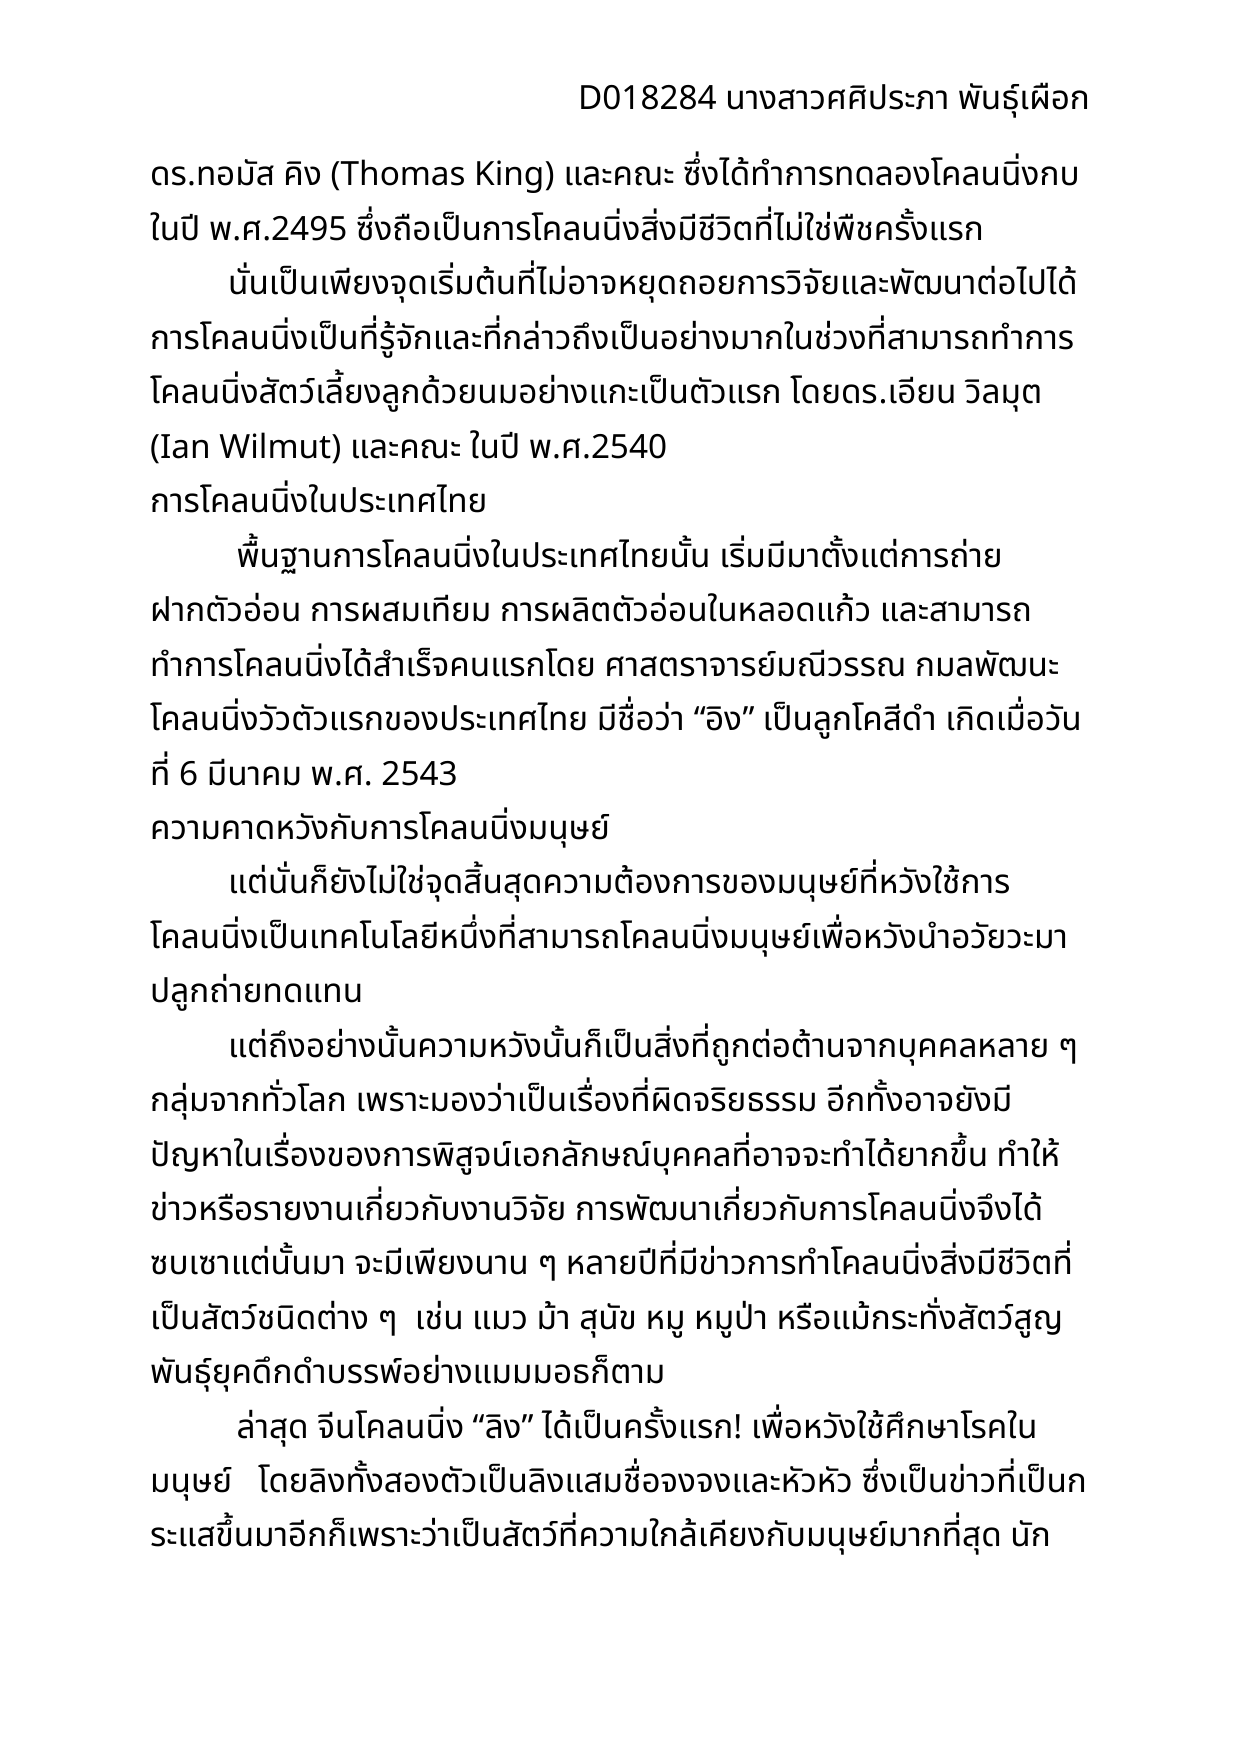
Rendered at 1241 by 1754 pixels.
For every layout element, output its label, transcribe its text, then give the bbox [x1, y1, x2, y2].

text การโคลนนิ่งในประเทศไทย [150, 477, 1090, 528]
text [150, 150, 1090, 255]
text แต่นั่นก็ยังไม่ใช่จุดสิ้นสุดความต้องการของมนุษย์ที่หวังใช้การโคลนนิ่งเป็นเทคโนโลยีหนึ่งที่สามารถโคลนนิ่งมนุษย์เพื่อหวังนำอวัยวะมาปลูกถ่ายทดแทน [150, 858, 1090, 1018]
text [150, 1402, 1090, 1562]
text ความคาดหวังกับการโคลนนิ่งมนุษย์ [150, 804, 1090, 854]
text พื้นฐานการโคลนนิ่งในประเทศไทยนั้น เริ่มมีมาตั้งแต่การถ่ายฝากตัวอ่อน การผสมเทียม การผลิตตัวอ่อนในหลอดแก้ว และสามารถทำการโคลนนิ่งได้สำเร็จคนแรกโดย ศาสตราจารย์มณีวรรณ กมลพัฒนะ โคลนนิ่งวัวตัวแรกของประเทศไทย มีชื่อว่า “อิง” เป็นลูกโคสีดำ เกิดเมื่อวันที่ 6 มีนาคม พ.ศ. 2543 [150, 532, 1090, 800]
text นั่นเป็นเพียงจุดเริ่มต้นที่ไม่อาจหยุดถอยการวิจัยและพัฒนาต่อไปได้ การโคลนนิ่งเป็นที่รู้จักและที่กล่าวถึงเป็นอย่างมากในช่วงที่สามารถทำการโคลนนิ่งสัตว์เลี้ยงลูกด้วยนมอย่างแกะเป็นตัวแรก โดยดร.เอียน วิลมุต (Ian Wilmut) และคณะ ในปี พ.ศ.2540 [150, 259, 1090, 473]
text แต่ถึงอย่างนั้นความหวังนั้นก็เป็นสิ่งที่ถูกต่อต้านจากบุคคลหลาย ๆ กลุ่มจากทั่วโลก เพราะมองว่าเป็นเรื่องที่ผิดจริยธรรม อีกทั้งอาจยังมีปัญหาในเรื่องของการพิสูจน์เอกลักษณ์บุคคลที่อาจจะทำได้ยากขึ้น ทำให้ข่าวหรือรายงานเกี่ยวกับงานวิจัย การพัฒนาเกี่ยวกับการโคลนนิ่งจึงได้ซบเซาแต่นั้นมา จะมีเพียงนาน ๆ หลายปีที่มีข่าวการทำโคลนนิ่งสิ่งมีชีวิตที่เป็นสัตว์ชนิดต่าง ๆ เช่น แมว ม้า สุนัข หมู หมูป่า หรือแม้กระทั่งสัตว์สูญพันธุ์ยุคดึกดําบรรพ์อย่างแมมมอธก็ตาม [150, 1022, 1090, 1398]
